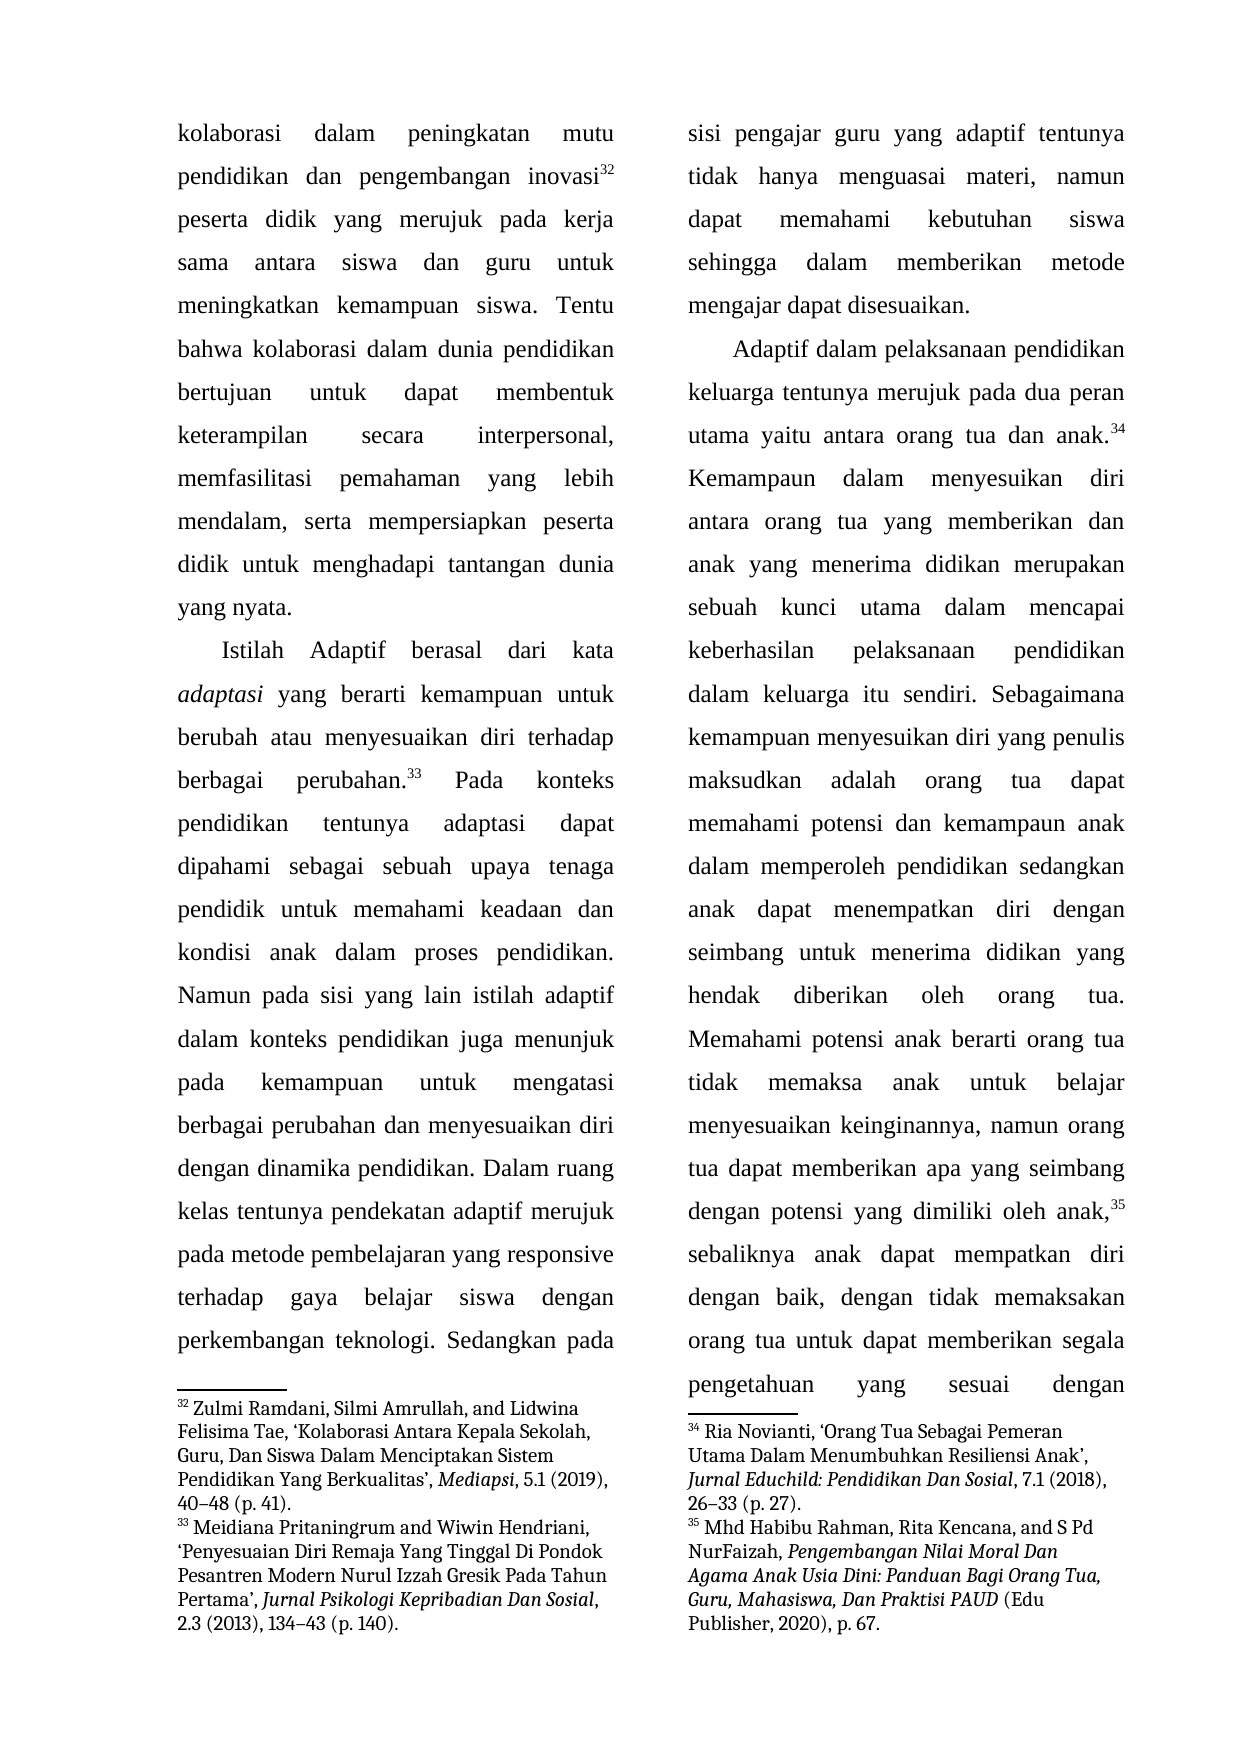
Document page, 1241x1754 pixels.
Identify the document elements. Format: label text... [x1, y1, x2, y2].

text Istilah Adaptif berasal dari kata adaptasi yang berarti kemampuan untuk berubah atau menyesuaikan diri terhadap berbagai perubahan. Pada konteks pendidikan tentunya adaptasi dapat dipahami sebagai sebuah upaya tenaga pendidik untuk memahami keadaan dan kondisi anak dalam proses pendidikan. Namun pada sisi yang lain istilah adaptif dalam konteks pendidikan juga menunjuk pada kemampuan untuk mengatasi berbagai perubahan dan menyesuaikan diri dengan dinamika pendidikan. Dalam ruang kelas tentunya pendekatan adaptif merujuk pada metode pembelajaran yang responsive terhadap gaya belajar siswa dengan perkembangan teknologi. Sedangkan pada sisi pengajar guru yang adaptif tentunya tidak hanya menguasai materi, namun dapat memahami kebutuhan siswa sehingga dalam memberikan metode mengajar dapat disesuaikan. [177, 636, 614, 1354]
text Istilah Adaptif berasal dari kata adaptasi yang berarti kemampuan untuk berubah atau menyesuaikan diri terhadap berbagai perubahan. Pada konteks pendidikan tentunya adaptasi dapat dipahami sebagai sebuah upaya tenaga pendidik untuk memahami keadaan dan kondisi anak dalam proses pendidikan. Namun pada sisi yang lain istilah adaptif dalam konteks pendidikan juga menunjuk pada kemampuan untuk mengatasi berbagai perubahan dan menyesuaikan diri dengan dinamika pendidikan. Dalam ruang kelas tentunya pendekatan adaptif merujuk pada metode pembelajaran yang responsive terhadap gaya belajar siswa dengan perkembangan teknologi. Sedangkan pada sisi pengajar guru yang adaptif tentunya tidak hanya menguasai materi, namun dapat memahami kebutuhan siswa sehingga dalam memberikan metode mengajar dapat disesuaikan. [688, 118, 1125, 319]
